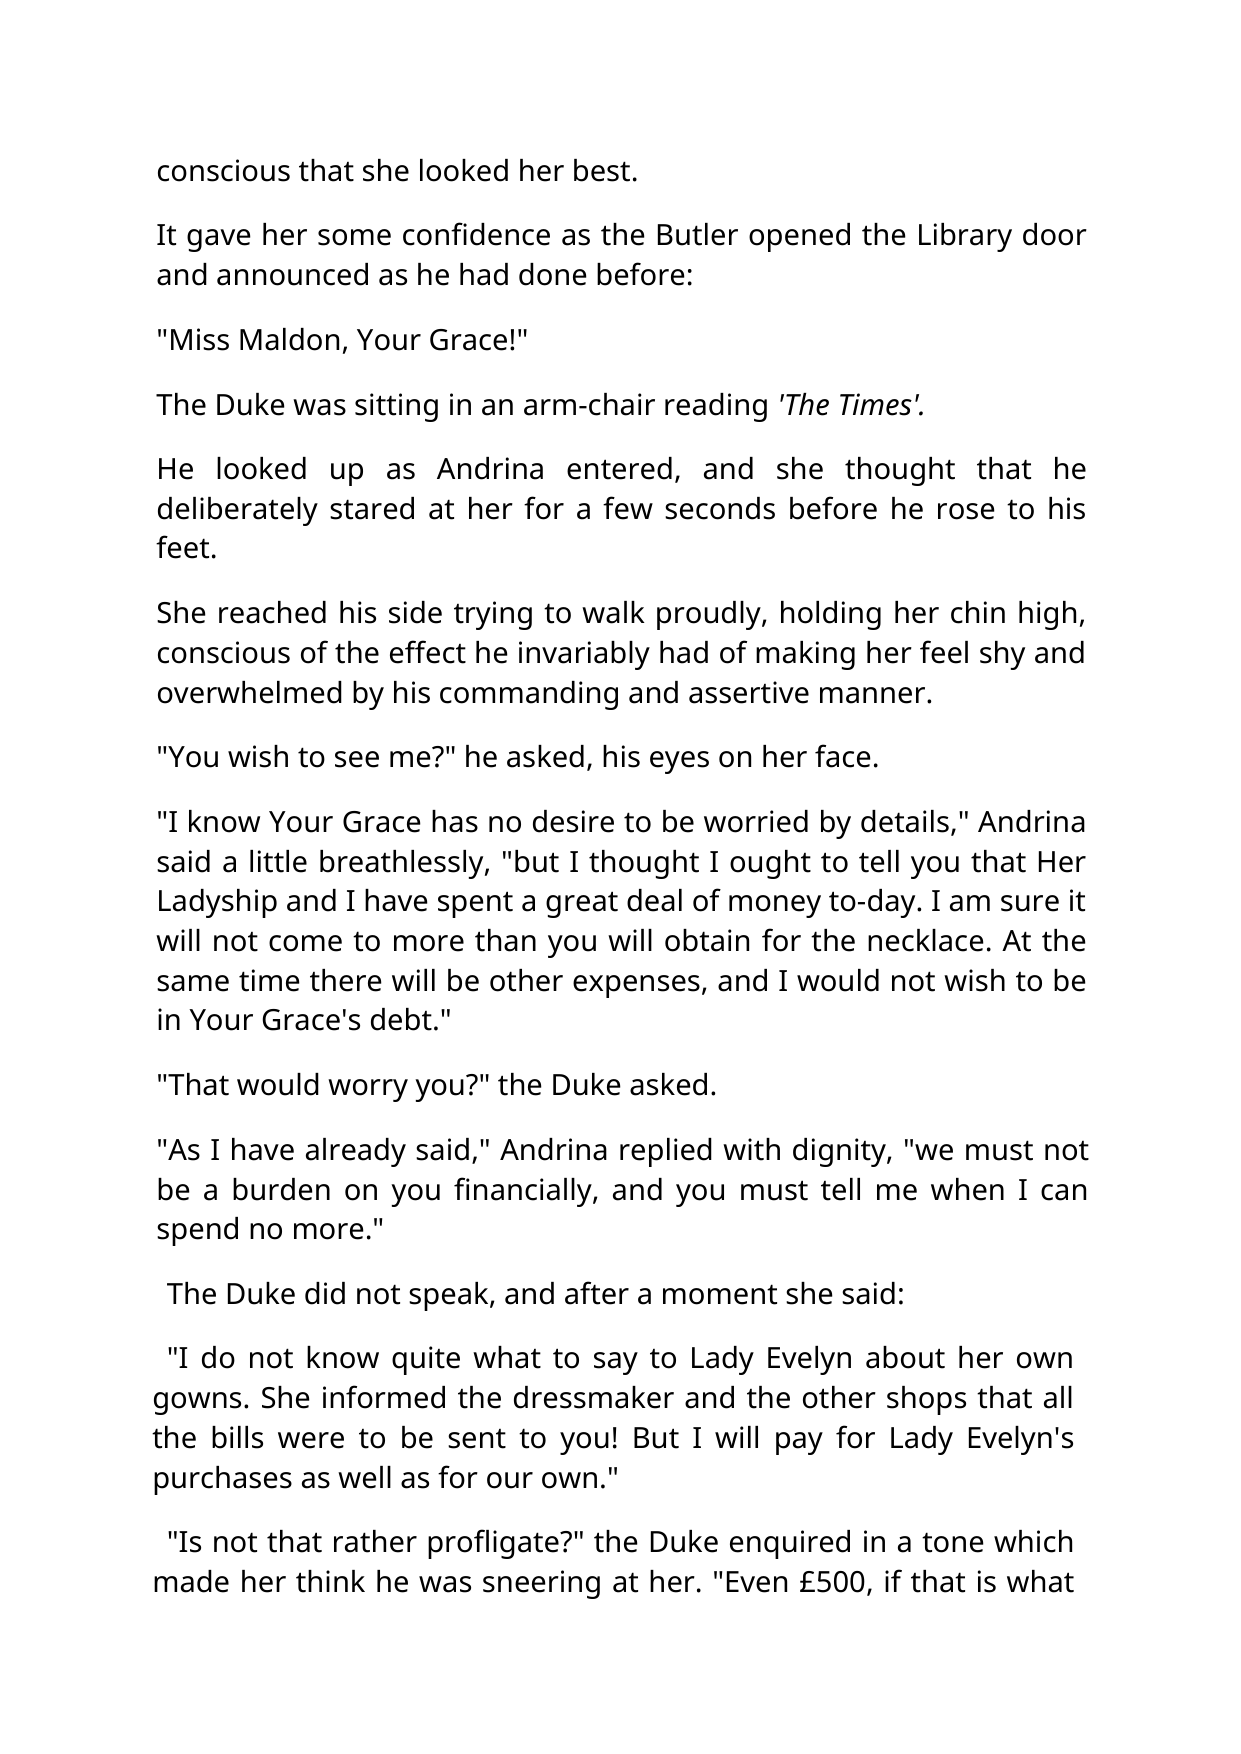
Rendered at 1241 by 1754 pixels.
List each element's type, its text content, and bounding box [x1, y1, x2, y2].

text "Miss Maldon, Your Grace!" [156, 319, 1090, 359]
text "I know Your Grace has no desire to be worried by details," Andrina said a little breathlessly, "but I thought I ought to tell you that Her Ladyship and I have spent a great deal of money to-day. I am sure it will not come to more than you will obtain for the necklace. At the same time there will be other expenses, and I would not wish to be in Your Grace's debt." [156, 801, 1088, 1039]
text The Duke did not speak, and after a moment she said: [152, 1273, 1090, 1313]
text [156, 150, 1088, 190]
text He looked up as Andrina entered, and she thought that he deliberately stared at her for a few seconds before he rose to his feet. [156, 448, 1088, 567]
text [152, 1522, 1076, 1601]
text It gave her some confidence as the Butler opened the Library door and announced as he had done before: [156, 215, 1088, 294]
text "That would worry you?" the Duke asked. [156, 1064, 1090, 1104]
text "You wish to see me?" he asked, his eyes on her face. [156, 737, 1090, 776]
text "I do not know quite what to say to Lady Evelyn about her own gowns. She informed the dressmaker and the other shops that all the bills were to be sent to you! But I will pay for Lady Evelyn's purchases as well as for our own." [152, 1338, 1076, 1497]
text "As I have already said," Andrina replied with dignity, "we must not be a burden on you financially, and you must tell me when I can spend no more." [156, 1129, 1090, 1248]
text The Duke was sitting in an arm-chair reading 'The Times'. [156, 384, 1090, 423]
text She reached his side trying to walk proudly, holding her chin high, conscious of the effect he invariably had of making her feel shy and overwhelmed by his commanding and assertive manner. [156, 592, 1088, 712]
